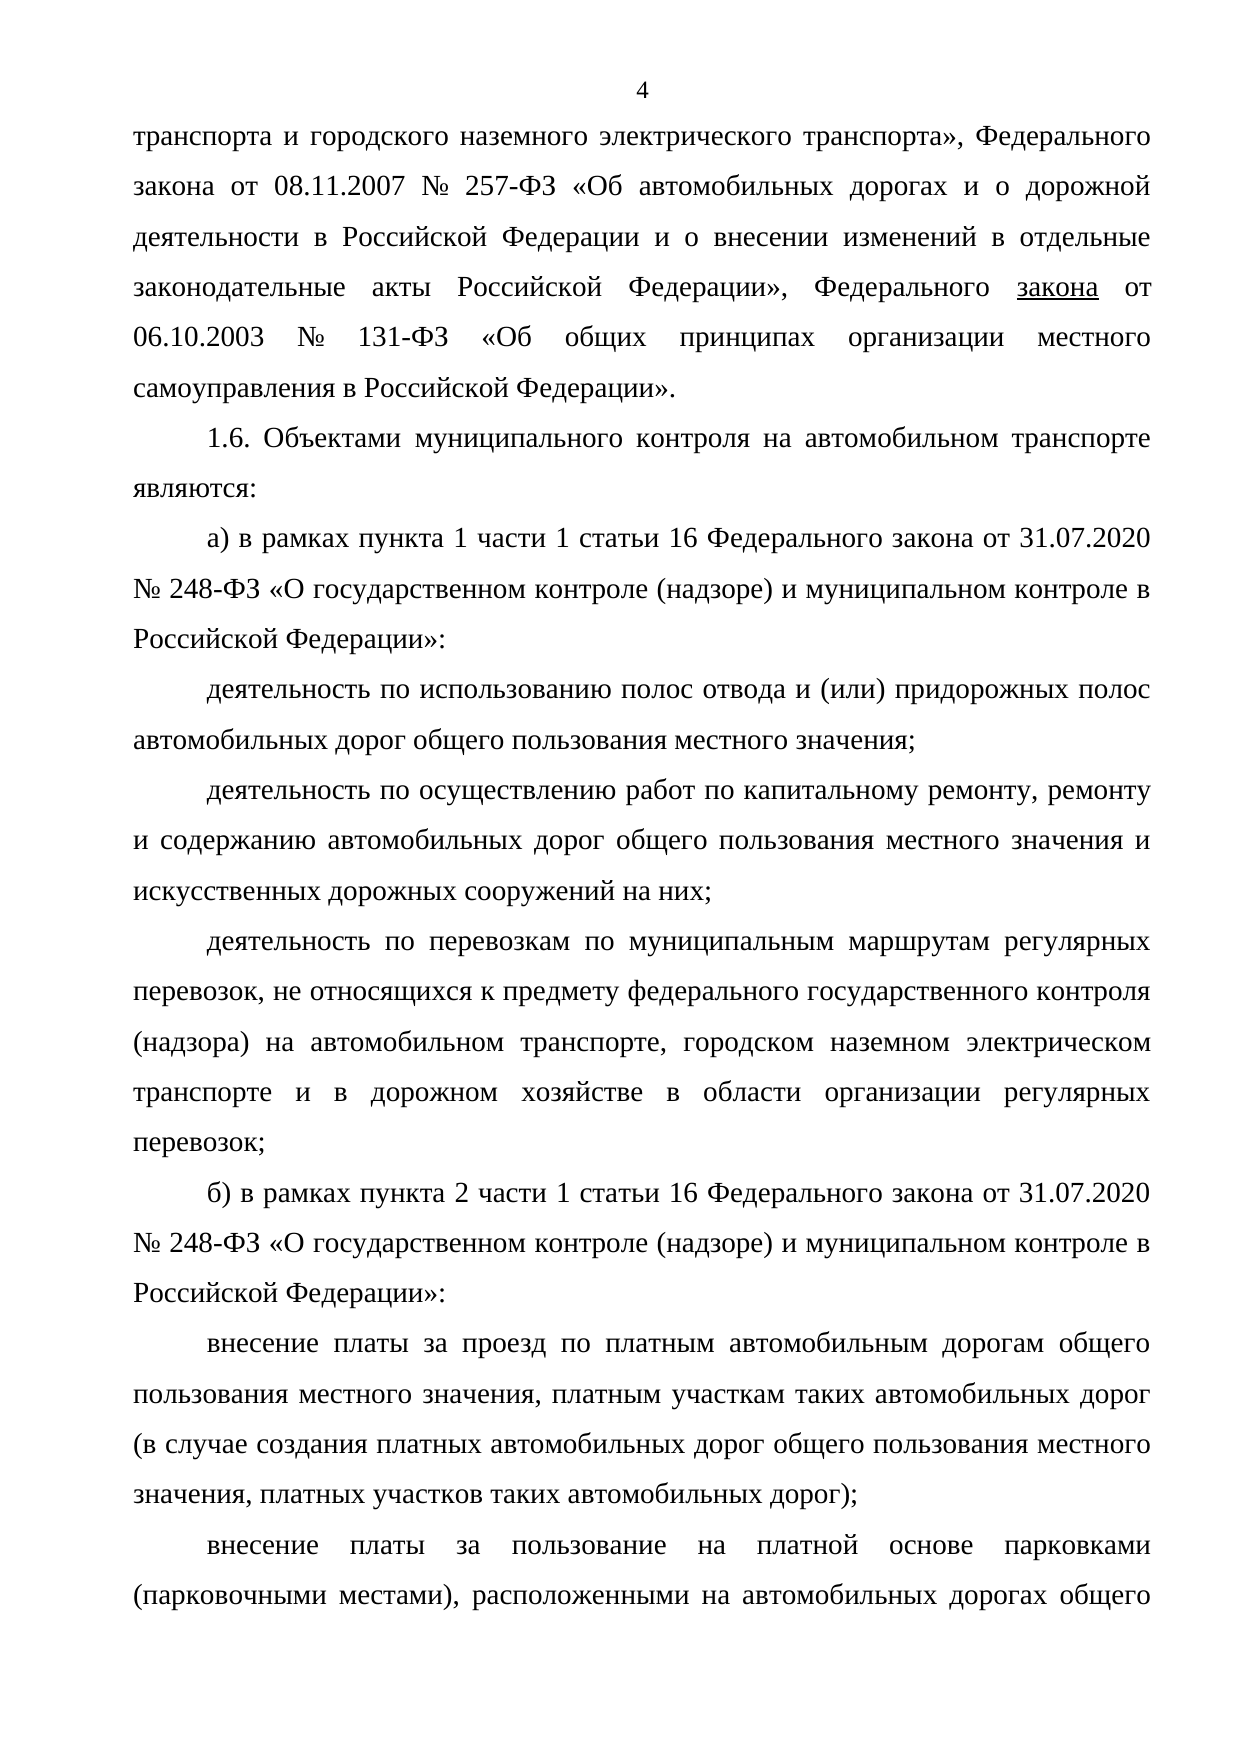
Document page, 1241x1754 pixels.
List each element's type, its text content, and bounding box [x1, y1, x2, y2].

text деятельность по осуществлению работ по капитальному ремонту, ремонту и содержанию автомобильных дорог общего пользования местного значения и искусственных дорожных сооружений на них; [133, 772, 1152, 906]
text б) в рамках пункта 2 части 1 статьи 16 Федерального закона от 31.07.2020 № 248-ФЗ «О государственном контроле (надзоре) и муниципальном контроле в Российской Федерации»: [133, 1175, 1152, 1309]
text внесение платы за проезд по платным автомобильным дорогам общего пользования местного значения, платным участкам таких автомобильных дорог (в случае создания платных автомобильных дорог общего пользования местного значения, платных участков таких автомобильных дорог); [133, 1326, 1152, 1510]
text деятельность по использованию полос отвода и (или) придорожных полос автомобильных дорог общего пользования местного значения; [133, 672, 1152, 755]
text 1.6. Объектами муниципального контроля на автомобильном транспорте являются: [133, 420, 1152, 504]
text а) в рамках пункта 1 части 1 статьи 16 Федерального закона от 31.07.2020 № 248-ФЗ «О государственном контроле (надзоре) и муниципальном контроле в Российской Федерации»: [133, 521, 1152, 655]
text деятельность по перевозкам по муниципальным маршрутам регулярных перевозок, не относящихся к предмету федерального государственного контроля (надзора) на автомобильном транспорте, городском наземном электрическом транспорте и в дорожном хозяйстве в области организации регулярных перевозок; [133, 923, 1152, 1158]
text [133, 118, 1152, 403]
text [133, 1527, 1152, 1611]
